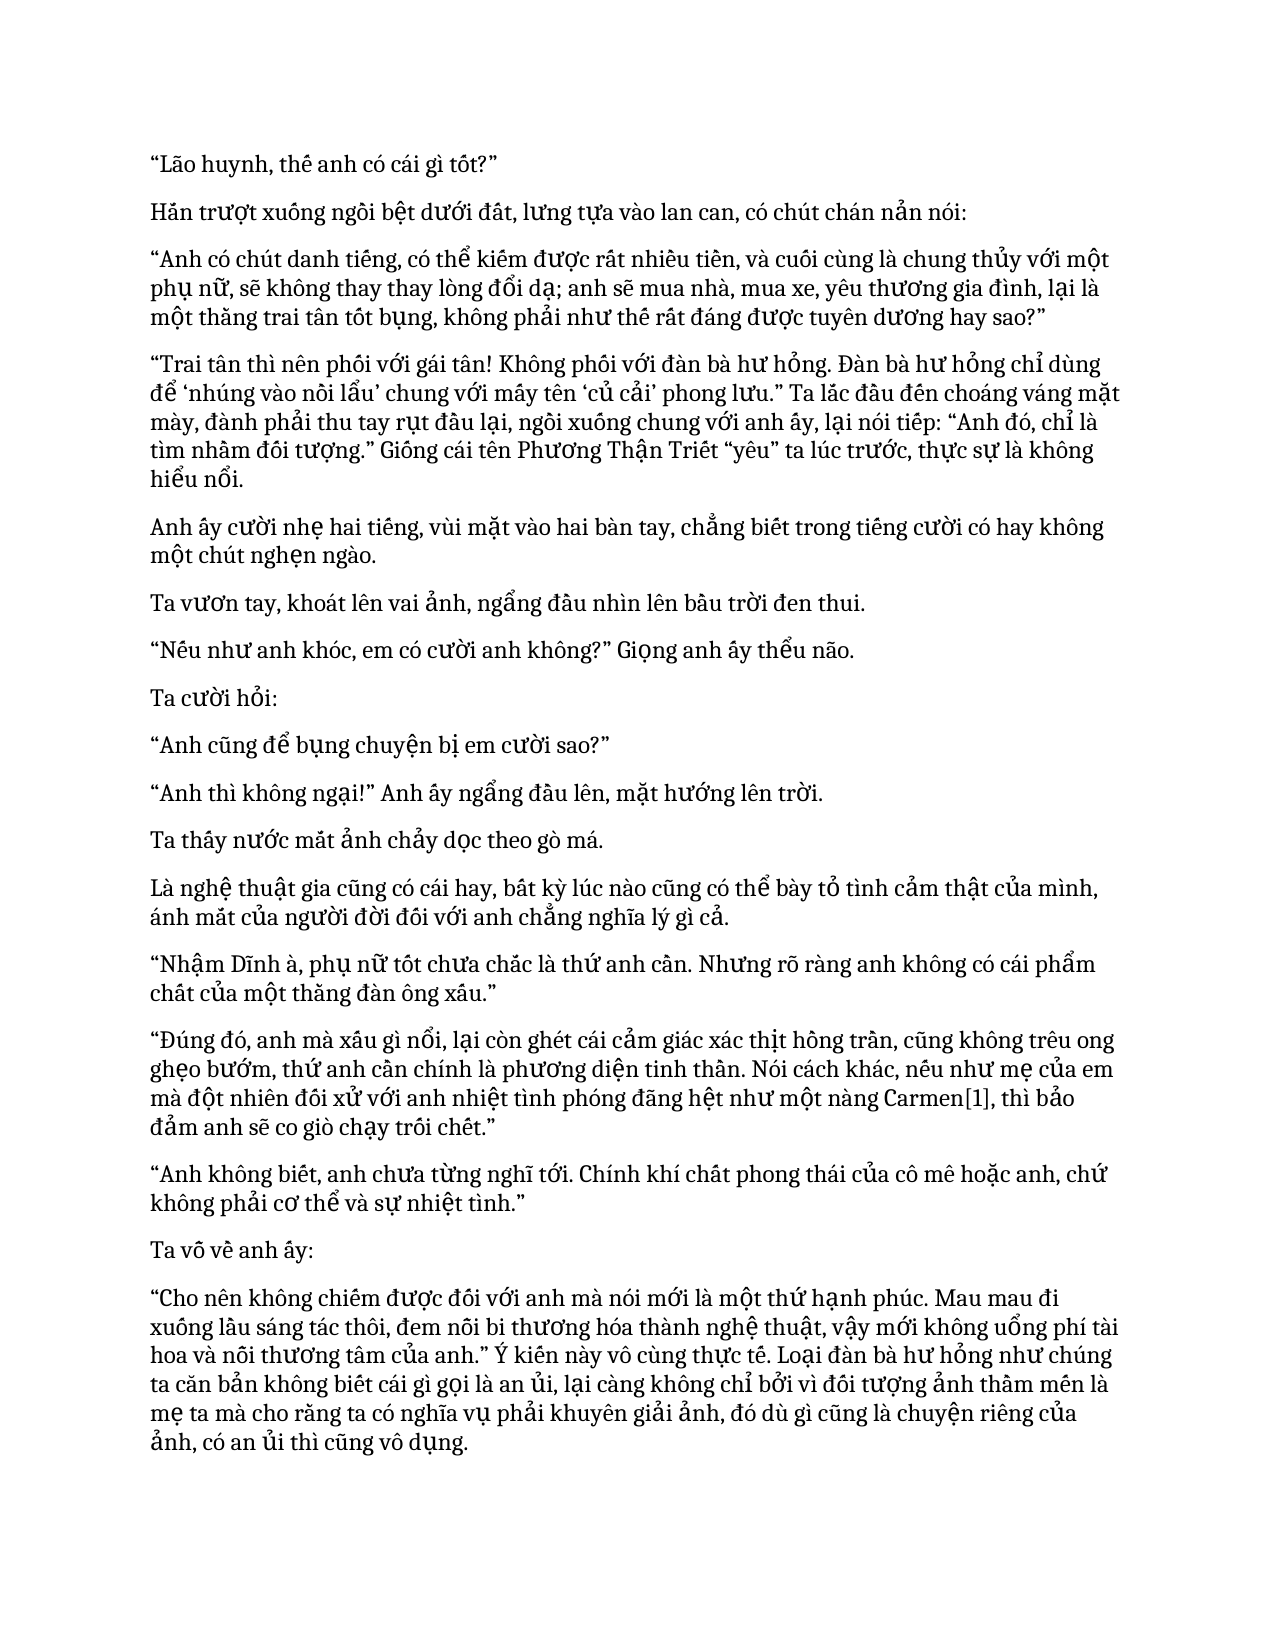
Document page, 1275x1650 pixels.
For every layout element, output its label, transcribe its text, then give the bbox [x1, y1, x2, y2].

text Ta thấy nước mắt ảnh chảy dọc theo gò má. [150, 826, 1125, 855]
text “Anh không biết, anh chưa từng nghĩ tới. Chính khí chất phong thái của cô mê hoặc anh, chứ không phải cơ thể và sự nhiệt tình.” [150, 1160, 1125, 1217]
text “Nếu như anh khóc, em có cười anh không?” Giọng anh ấy thểu não. [150, 636, 1125, 665]
text “Anh thì không ngại!” Anh ấy ngẩng đầu lên, mặt hướng lên trời. [150, 779, 1125, 807]
text “Trai tân thì nên phối với gái tân! Không phối với đàn bà hư hỏng. Đàn bà hư hỏng chỉ dùng để ‘nhúng vào nồi lẩu’ chung với mấy tên ‘củ cải’ phong lưu.” Ta lắc đầu đến choáng váng mặt mày, đành phải thu tay rụt đầu lại, ngồi xuống chung với anh ấy, lại nói tiếp: “Anh đó, chỉ là tìm nhầm đối tượng.” Giống cái tên Phương Thận Triết “yêu” ta lúc trước, thực sự là không hiểu nổi. [150, 350, 1125, 494]
text Ta vỗ về anh ấy: [150, 1236, 1125, 1265]
text Ta cười hỏi: [150, 684, 1125, 712]
text “Đúng đó, anh mà xấu gì nổi, lại còn ghét cái cảm giác xác thịt hồng trần, cũng không trêu ong ghẹo bướm, thứ anh cần chính là phương diện tinh thần. Nói cách khác, nếu như mẹ của em mà đột nhiên đối xử với anh nhiệt tình phóng đãng hệt như một nàng Carmen[1], thì bảo đảm anh sẽ co giò chạy trối chết.” [150, 1026, 1125, 1141]
text “Cho nên không chiếm được đối với anh mà nói mới là một thứ hạnh phúc. Mau mau đi xuống lầu sáng tác thôi, đem nỗi bi thương hóa thành nghệ thuật, vậy mới không uổng phí tài hoa và nỗi thương tâm của anh.” Ý kiến này vô cùng thực tế. Loại đàn bà hư hỏng như chúng ta căn bản không biết cái gì gọi là an ủi, lại càng không chỉ bởi vì đối tượng ảnh thầm mến là mẹ ta mà cho rằng ta có nghĩa vụ phải khuyên giải ảnh, đó dù gì cũng là chuyện riêng của ảnh, có an ủi thì cũng vô dụng. [150, 1284, 1125, 1456]
text “Lão huynh, thế anh có cái gì tốt?” [150, 150, 1125, 179]
text “Anh có chút danh tiếng, có thể kiếm được rất nhiều tiền, và cuối cùng là chung thủy với một phụ nữ, sẽ không thay thay lòng đổi dạ; anh sẽ mua nhà, mua xe, yêu thương gia đình, lại là một thằng trai tân tốt bụng, không phải như thế rất đáng được tuyên dương hay sao?” [150, 245, 1125, 331]
text Hắn trượt xuống ngồi bệt dưới đất, lưng tựa vào lan can, có chút chán nản nói: [150, 197, 1125, 226]
text Anh ấy cười nhẹ hai tiếng, vùi mặt vào hai bàn tay, chẳng biết trong tiếng cười có hay không một chút nghẹn ngào. [150, 512, 1125, 570]
text “Anh cũng để bụng chuyện bị em cười sao?” [150, 731, 1125, 760]
text Ta vươn tay, khoát lên vai ảnh, ngẩng đầu nhìn lên bầu trời đen thui. [150, 589, 1125, 617]
text “Nhậm Dĩnh à, phụ nữ tốt chưa chắc là thứ anh cần. Nhưng rõ ràng anh không có cái phẩm chất của một thằng đàn ông xấu.” [150, 950, 1125, 1007]
text Là nghệ thuật gia cũng có cái hay, bất kỳ lúc nào cũng có thể bày tỏ tình cảm thật của mình, ánh mắt của người đời đối với anh chẳng nghĩa lý gì cả. [150, 874, 1125, 931]
